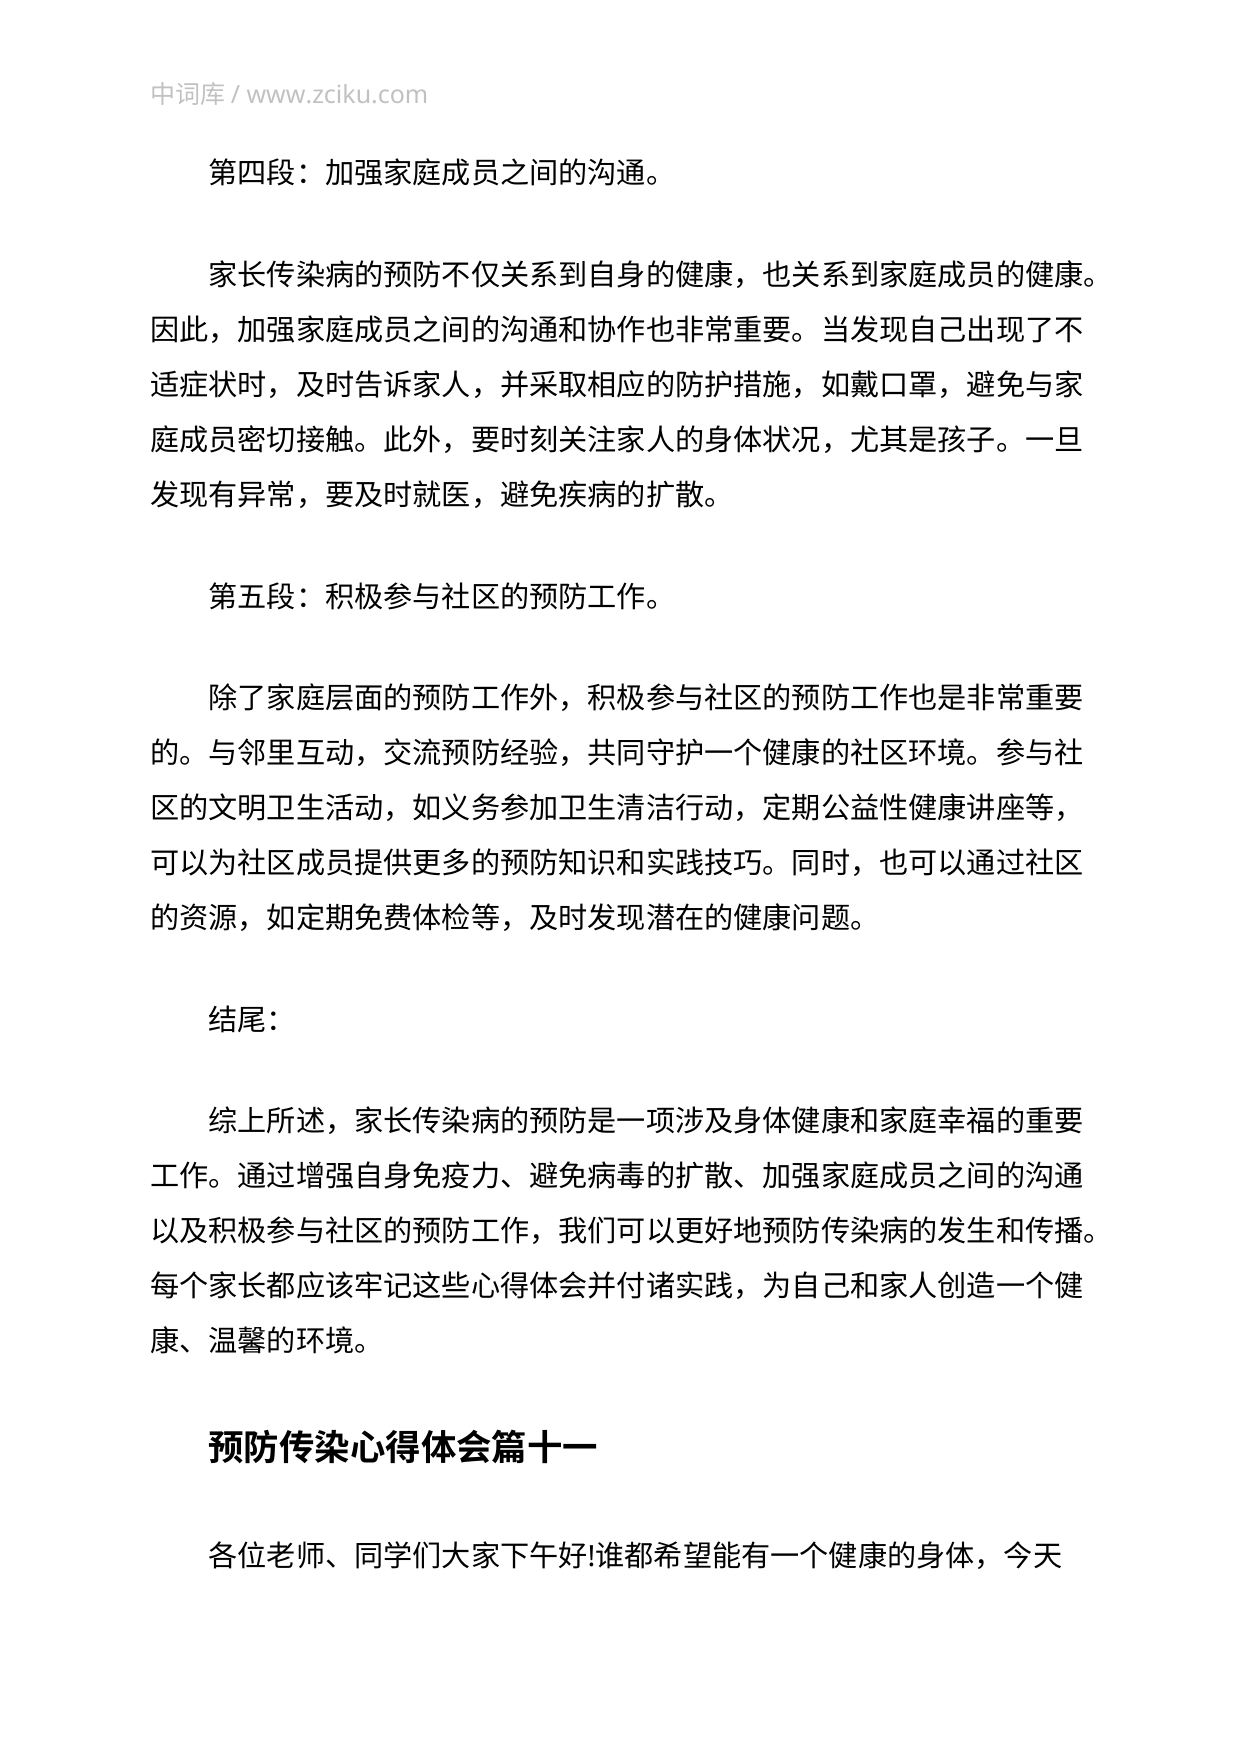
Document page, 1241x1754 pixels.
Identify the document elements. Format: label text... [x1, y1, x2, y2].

text 第四段：加强家庭成员之间的沟通。 [150, 150, 1090, 192]
text 除了家庭层面的预防工作外，积极参与社区的预防工作也是非常重要的。与邻里互动，交流预防经验，共同守护一个健康的社区环境。参与社区的文明卫生活动，如义务参加卫生清洁行动，定期公益性健康讲座等，可以为社区成员提供更多的预防知识和实践技巧。同时，也可以通过社区的资源，如定期免费体检等，及时发现潜在的健康问题。 [150, 675, 1090, 937]
text 综上所述，家长传染病的预防是一项涉及身体健康和家庭幸福的重要工作。通过增强自身免疫力、避免病毒的扩散、加强家庭成员之间的沟通以及积极参与社区的预防工作，我们可以更好地预防传染病的发生和传播。每个家长都应该牢记这些心得体会并付诸实践，为自己和家人创造一个健康、温馨的环境。 [150, 1098, 1090, 1360]
text 家长传染病的预防不仅关系到自身的健康，也关系到家庭成员的健康。因此，加强家庭成员之间的沟通和协作也非常重要。当发现自己出现了不适症状时，及时告诉家人，并采取相应的防护措施，如戴口罩，避免与家庭成员密切接触。此外，要时刻关注家人的身体状况，尤其是孩子。一旦发现有异常，要及时就医，避免疾病的扩散。 [150, 252, 1090, 514]
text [150, 1533, 1090, 1575]
text 结尾： [150, 996, 1090, 1038]
text 预防传染心得体会篇十一 [150, 1419, 1090, 1471]
text 第五段：积极参与社区的预防工作。 [150, 573, 1090, 615]
